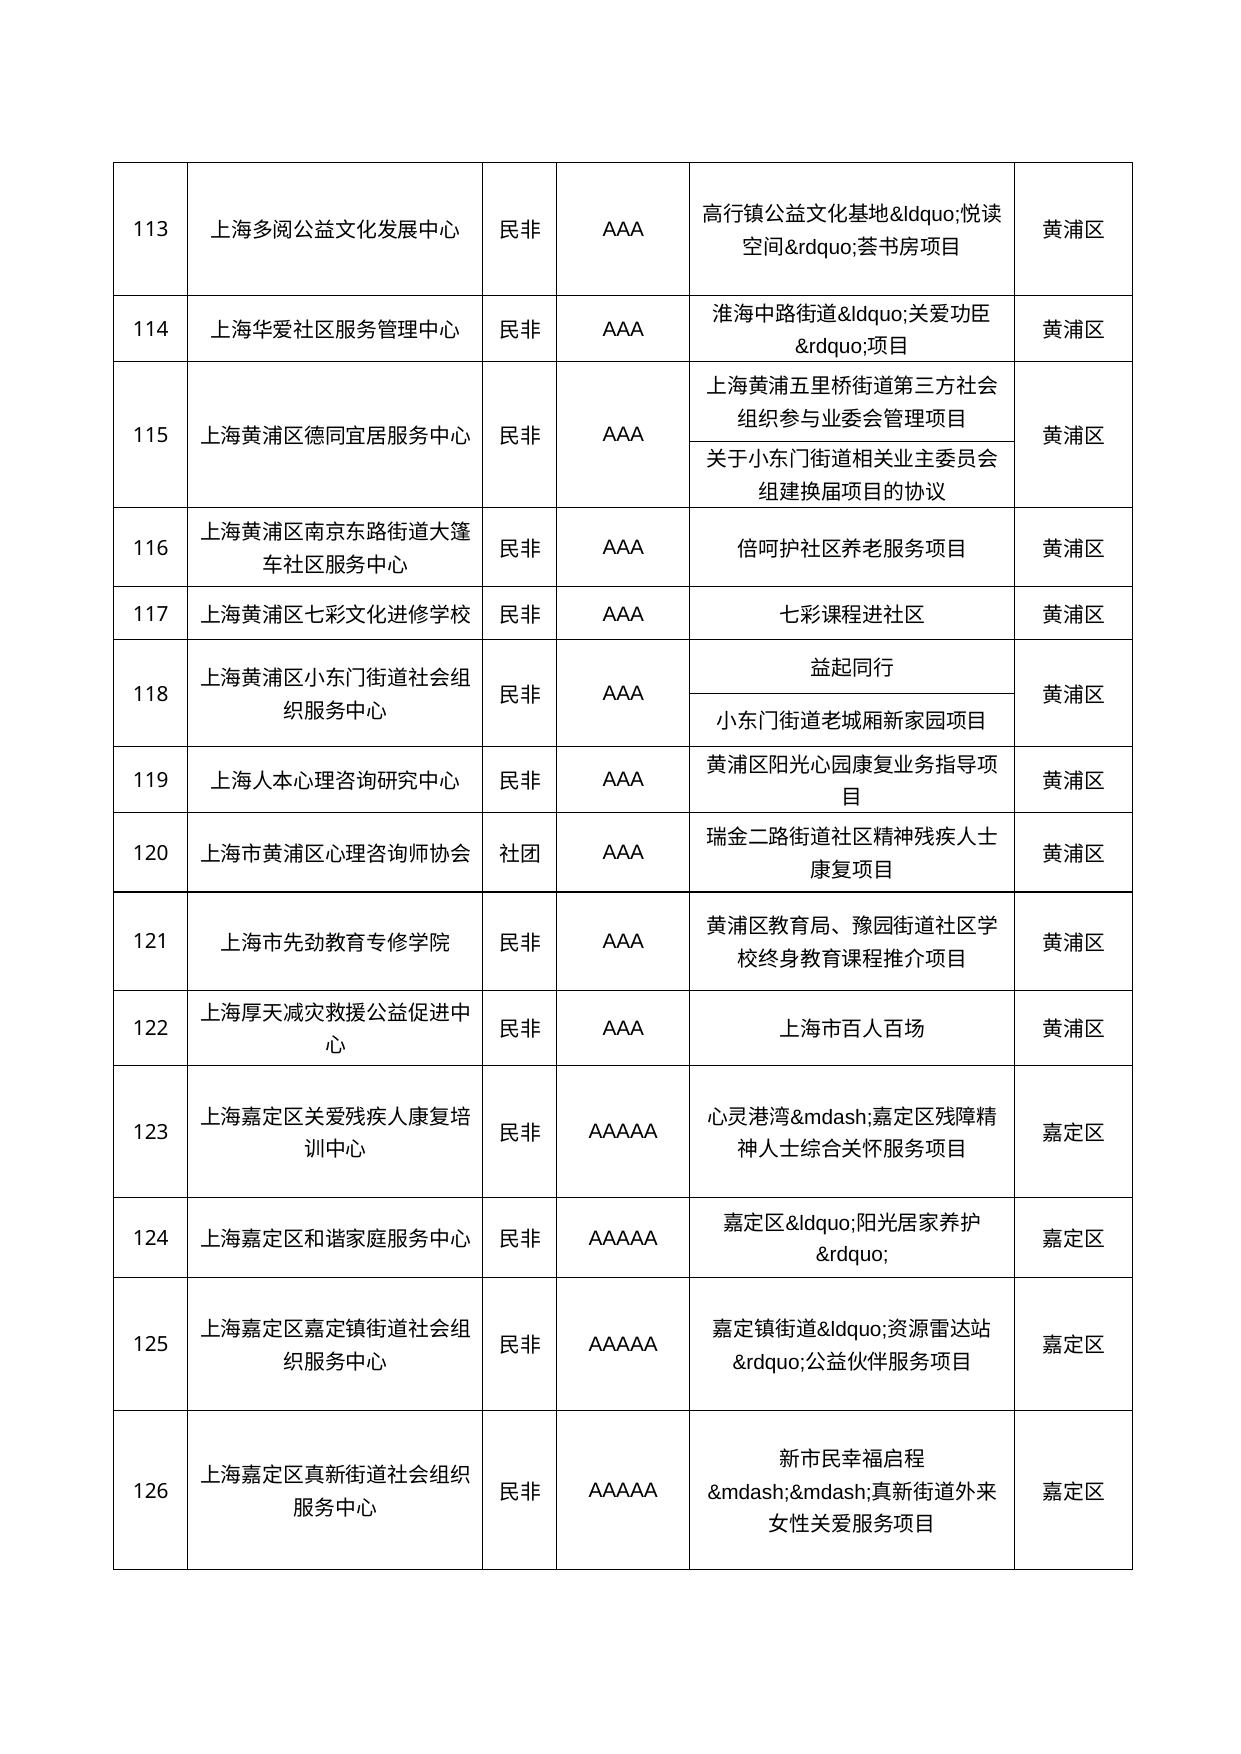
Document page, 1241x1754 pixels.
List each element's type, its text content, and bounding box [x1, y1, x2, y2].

table_cell 瑞金二路街道社区精神残疾人士康复项目 [690, 813, 1014, 891]
table_cell 高行镇公益文化基地&ldquo;悦读空间&rdquo;荟书房项目 [690, 163, 1014, 295]
table_cell 上海嘉定区和谐家庭服务中心 [188, 1198, 482, 1277]
table_cell 民非 [483, 747, 556, 812]
table_cell 上海厚天减灾救援公益促进中心 [188, 991, 482, 1064]
table_cell AAA [557, 893, 689, 989]
table_cell 嘉定区 [1015, 1066, 1132, 1197]
table_cell 民非 [483, 163, 556, 295]
table_cell 社团 [483, 813, 556, 891]
table_cell 民非 [483, 893, 556, 989]
table_cell 上海黄浦区南京东路街道大篷车社区服务中心 [188, 508, 482, 586]
table_cell 黄浦区 [1015, 893, 1132, 989]
table_cell 上海黄浦区七彩文化进修学校 [188, 587, 482, 639]
table_cell 嘉定区 [1015, 1198, 1132, 1277]
table_cell 上海黄浦五里桥街道第三方社会组织参与业委会管理项目 [690, 362, 1014, 441]
table_cell 嘉定区&ldquo;阳光居家养护&rdquo; [690, 1198, 1014, 1277]
table_cell AAAAA [557, 1278, 689, 1410]
table_cell 黄浦区 [1015, 362, 1132, 507]
table_cell 上海嘉定区嘉定镇街道社会组织服务中心 [188, 1278, 482, 1410]
table_cell 民非 [483, 1411, 556, 1569]
table_cell 关于小东门街道相关业主委员会组建换届项目的协议 [690, 442, 1014, 507]
table_cell 小东门街道老城厢新家园项目 [690, 694, 1014, 746]
table_cell 黄浦区教育局、豫园街道社区学校终身教育课程推介项目 [690, 893, 1014, 989]
table_cell 黄浦区 [1015, 747, 1132, 812]
table_cell 黄浦区 [1015, 640, 1132, 746]
table_cell AAAAA [557, 1411, 689, 1569]
table_cell 124 [114, 1198, 187, 1277]
table_cell 民非 [483, 1198, 556, 1277]
table_cell 114 [114, 296, 187, 361]
table_cell AAAAA [557, 1066, 689, 1197]
table_cell 125 [114, 1278, 187, 1410]
table_cell 上海市黄浦区心理咨询师协会 [188, 813, 482, 891]
table_cell 119 [114, 747, 187, 812]
table_cell AAA [557, 991, 689, 1064]
table_cell 上海人本心理咨询研究中心 [188, 747, 482, 812]
table_cell AAA [557, 163, 689, 295]
table_cell 民非 [483, 296, 556, 361]
table_cell AAA [557, 508, 689, 586]
table_cell 121 [114, 893, 187, 989]
table_cell AAA [557, 587, 689, 639]
table_cell 七彩课程进社区 [690, 587, 1014, 639]
table_cell 黄浦区 [1015, 508, 1132, 586]
table_cell 淮海中路街道&ldquo;关爱功臣&rdquo;项目 [690, 296, 1014, 361]
table_cell 115 [114, 362, 187, 507]
table_cell AAA [557, 296, 689, 361]
table_cell 嘉定区 [1015, 1278, 1132, 1410]
table_cell 民非 [483, 1278, 556, 1410]
table_cell 民非 [483, 1066, 556, 1197]
table_cell 民非 [483, 362, 556, 507]
table_cell 122 [114, 991, 187, 1064]
table_cell 民非 [483, 508, 556, 586]
table_cell 黄浦区 [1015, 813, 1132, 891]
table_cell 黄浦区 [1015, 296, 1132, 361]
table_cell 上海黄浦区小东门街道社会组织服务中心 [188, 640, 482, 746]
table_cell 上海多阅公益文化发展中心 [188, 163, 482, 295]
table_cell 新市民幸福启程&mdash;&mdash;真新街道外来女性关爱服务项目 [690, 1411, 1014, 1569]
table_cell 倍呵护社区养老服务项目 [690, 508, 1014, 586]
table_cell 心灵港湾&mdash;嘉定区残障精神人士综合关怀服务项目 [690, 1066, 1014, 1197]
table_cell 民非 [483, 640, 556, 746]
table_cell AAA [557, 813, 689, 891]
table_cell 嘉定区 [1015, 1411, 1132, 1569]
table_cell 上海市百人百场 [690, 991, 1014, 1064]
table_cell 民非 [483, 587, 556, 639]
table_cell AAA [557, 747, 689, 812]
table_cell 黄浦区 [1015, 163, 1132, 295]
table_cell 黄浦区阳光心园康复业务指导项目 [690, 747, 1014, 812]
table_cell 126 [114, 1411, 187, 1569]
table_cell 民非 [483, 991, 556, 1064]
table_cell 益起同行 [690, 640, 1014, 692]
table_cell 116 [114, 508, 187, 586]
table_cell 上海嘉定区真新街道社会组织服务中心 [188, 1411, 482, 1569]
table_cell AAA [557, 640, 689, 746]
table_cell 117 [114, 587, 187, 639]
table_cell AAA [557, 362, 689, 507]
table_cell 上海黄浦区德同宜居服务中心 [188, 362, 482, 507]
table_cell 123 [114, 1066, 187, 1197]
table_cell 118 [114, 640, 187, 746]
table_cell 113 [114, 163, 187, 295]
table_cell 上海嘉定区关爱残疾人康复培训中心 [188, 1066, 482, 1197]
table_cell 黄浦区 [1015, 587, 1132, 639]
table_cell 上海市先劲教育专修学院 [188, 893, 482, 989]
table_cell 嘉定镇街道&ldquo;资源雷达站&rdquo;公益伙伴服务项目 [690, 1278, 1014, 1410]
table_cell AAAAA [557, 1198, 689, 1277]
table_cell 黄浦区 [1015, 991, 1132, 1064]
table_cell 120 [114, 813, 187, 891]
table_cell 上海华爱社区服务管理中心 [188, 296, 482, 361]
